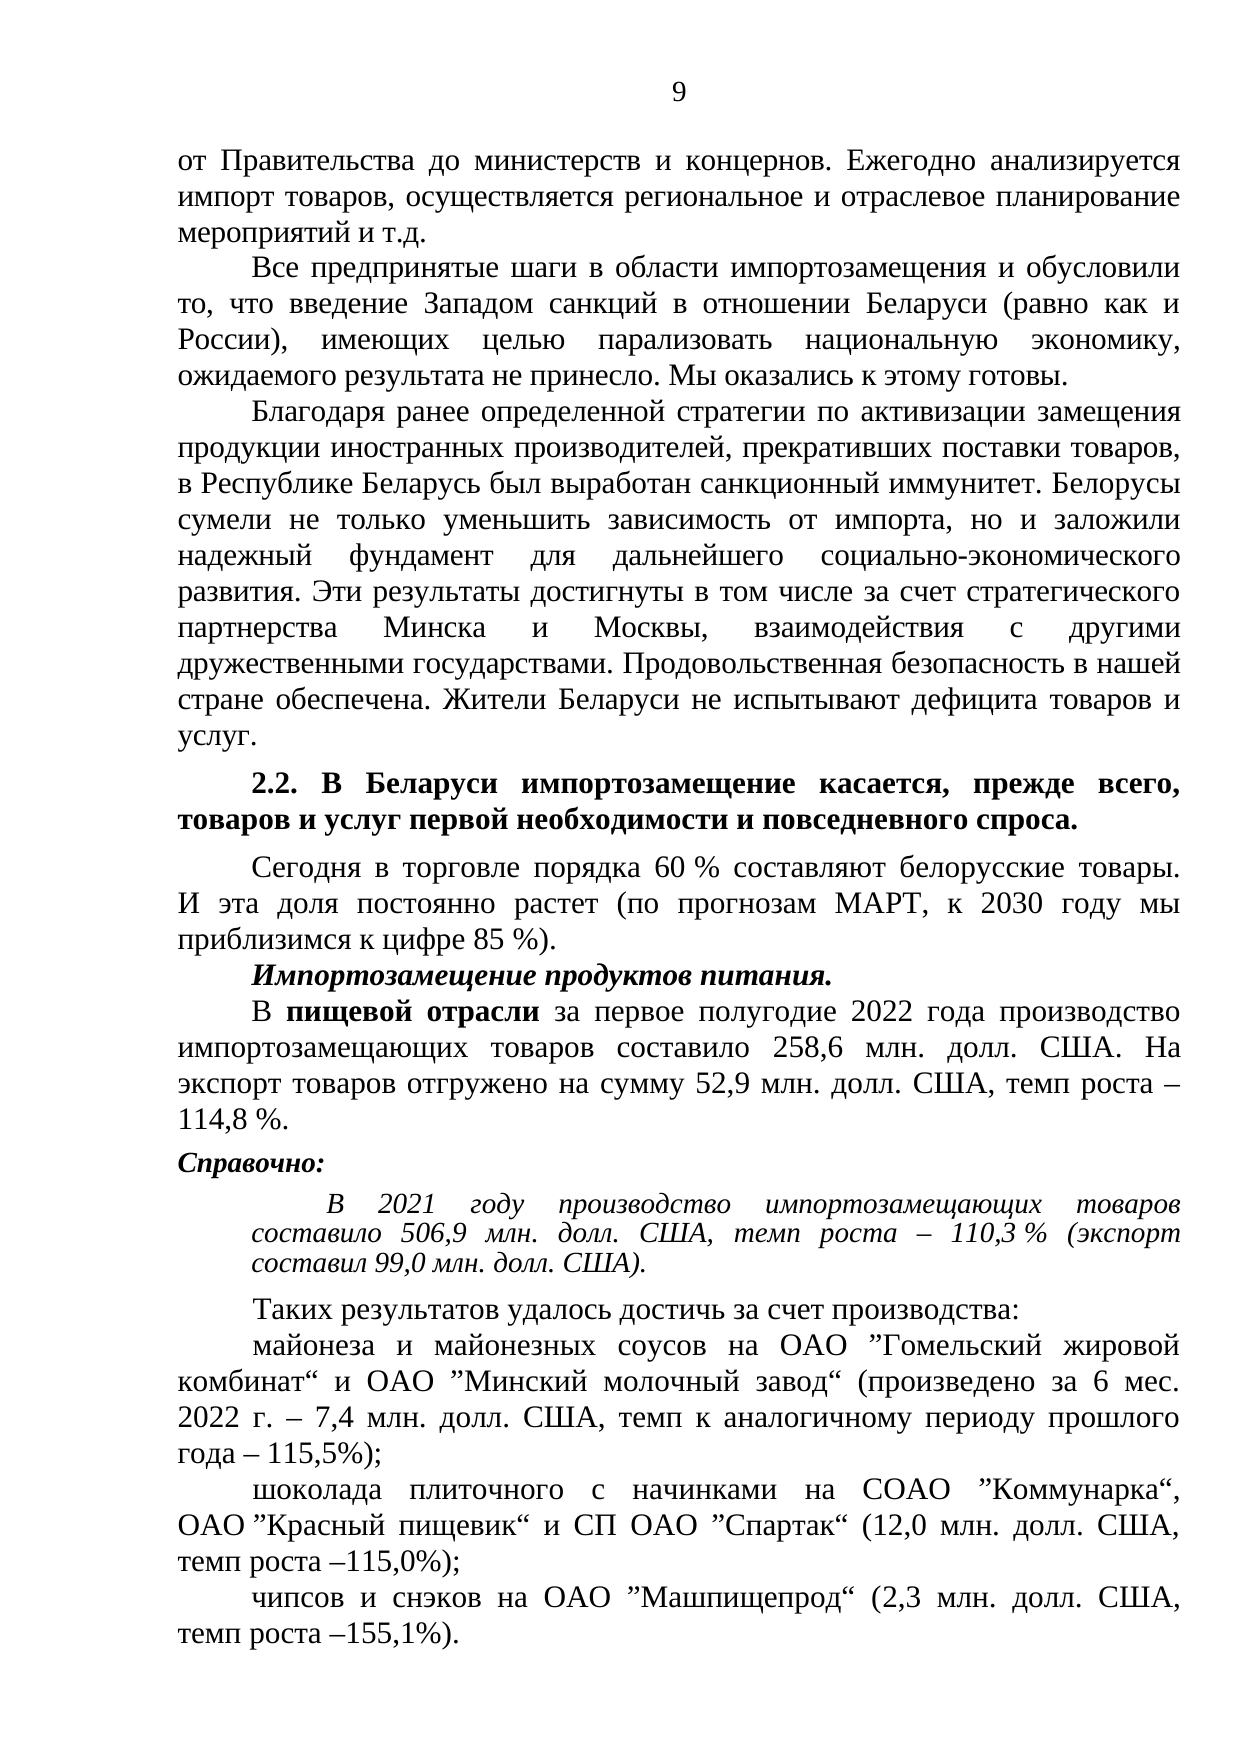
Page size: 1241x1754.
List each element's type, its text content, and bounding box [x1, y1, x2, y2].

text чипсов и снэков на ОАО ”Машпищепрод“ (2,3 млн. долл. США, темп роста –155,1%). [177, 1578, 1181, 1650]
text Сегодня в торговле порядка 60 % составляют белорусские товары. И эта доля постоянно растет (по прогнозам МАРТ, к 2030 году мы приблизимся к цифре 85 %). [177, 849, 1181, 957]
text В 2021 году производство импортозамещающих товаров составило 506,9 млн. долл. США, темп роста – 110,3 % (экспорт составил 99,0 млн. долл. США). [251, 1190, 1181, 1278]
text Справочно: [177, 1149, 1181, 1178]
text Благодаря ранее определенной стратегии по активизации замещения продукции иностранных производителей, прекративших поставки товаров, в Республике Беларусь был выработан санкционный иммунитет. Белорусы сумели не только уменьшить зависимость от импорта, но и заложили надежный фундамент для дальнейшего социально-экономического развития. Эти результаты достигнуты в том числе за счет стратегического партнерства Минска и Москвы, взаимодействия с другими дружественными государствами. Продовольственная безопасность в нашей стране обеспечена. Жители Беларуси не испытывают дефицита товаров и услуг. [177, 392, 1181, 752]
text В пищевой отрасли за первое полугодие 2022 года производство импортозамещающих товаров составило 258,6 млн. долл. США. На экспорт товаров отгружено на сумму 52,9 млн. долл. США, темп роста – 114,8 %. [177, 992, 1181, 1136]
text Импортозамещение продуктов питания. [177, 957, 1181, 992]
text Таких результатов удалось достичь за счет производства: [177, 1290, 1181, 1326]
text майонеза и майонезных соусов на ОАО ”Гомельский жировой комбинат“ и ОАО ”Минский молочный завод“ (произведено за 6 мес. 2022 г. – 7,4 млн. долл. США, темп к аналогичному периоду прошлого года – 115,5%); [177, 1326, 1181, 1470]
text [177, 141, 1181, 249]
text 2.2. В Беларуси импортозамещение касается, прежде всего, товаров и услуг первой необходимости и повседневного спроса. [177, 764, 1181, 836]
text шоколада плиточного с начинками на СОАО ”Коммунарка“, ОАО ”Красный пищевик“ и СП ОАО ”Спартак“ (12,0 млн. долл. США, темп роста –115,0%); [177, 1470, 1181, 1578]
text Все предпринятые шаги в области импортозамещения и обусловили то, что введение Западом санкций в отношении Беларуси (равно как и России), имеющих целью парализовать национальную экономику, ожидаемого результата не принесло. Мы оказались к этому готовы. [177, 249, 1181, 392]
